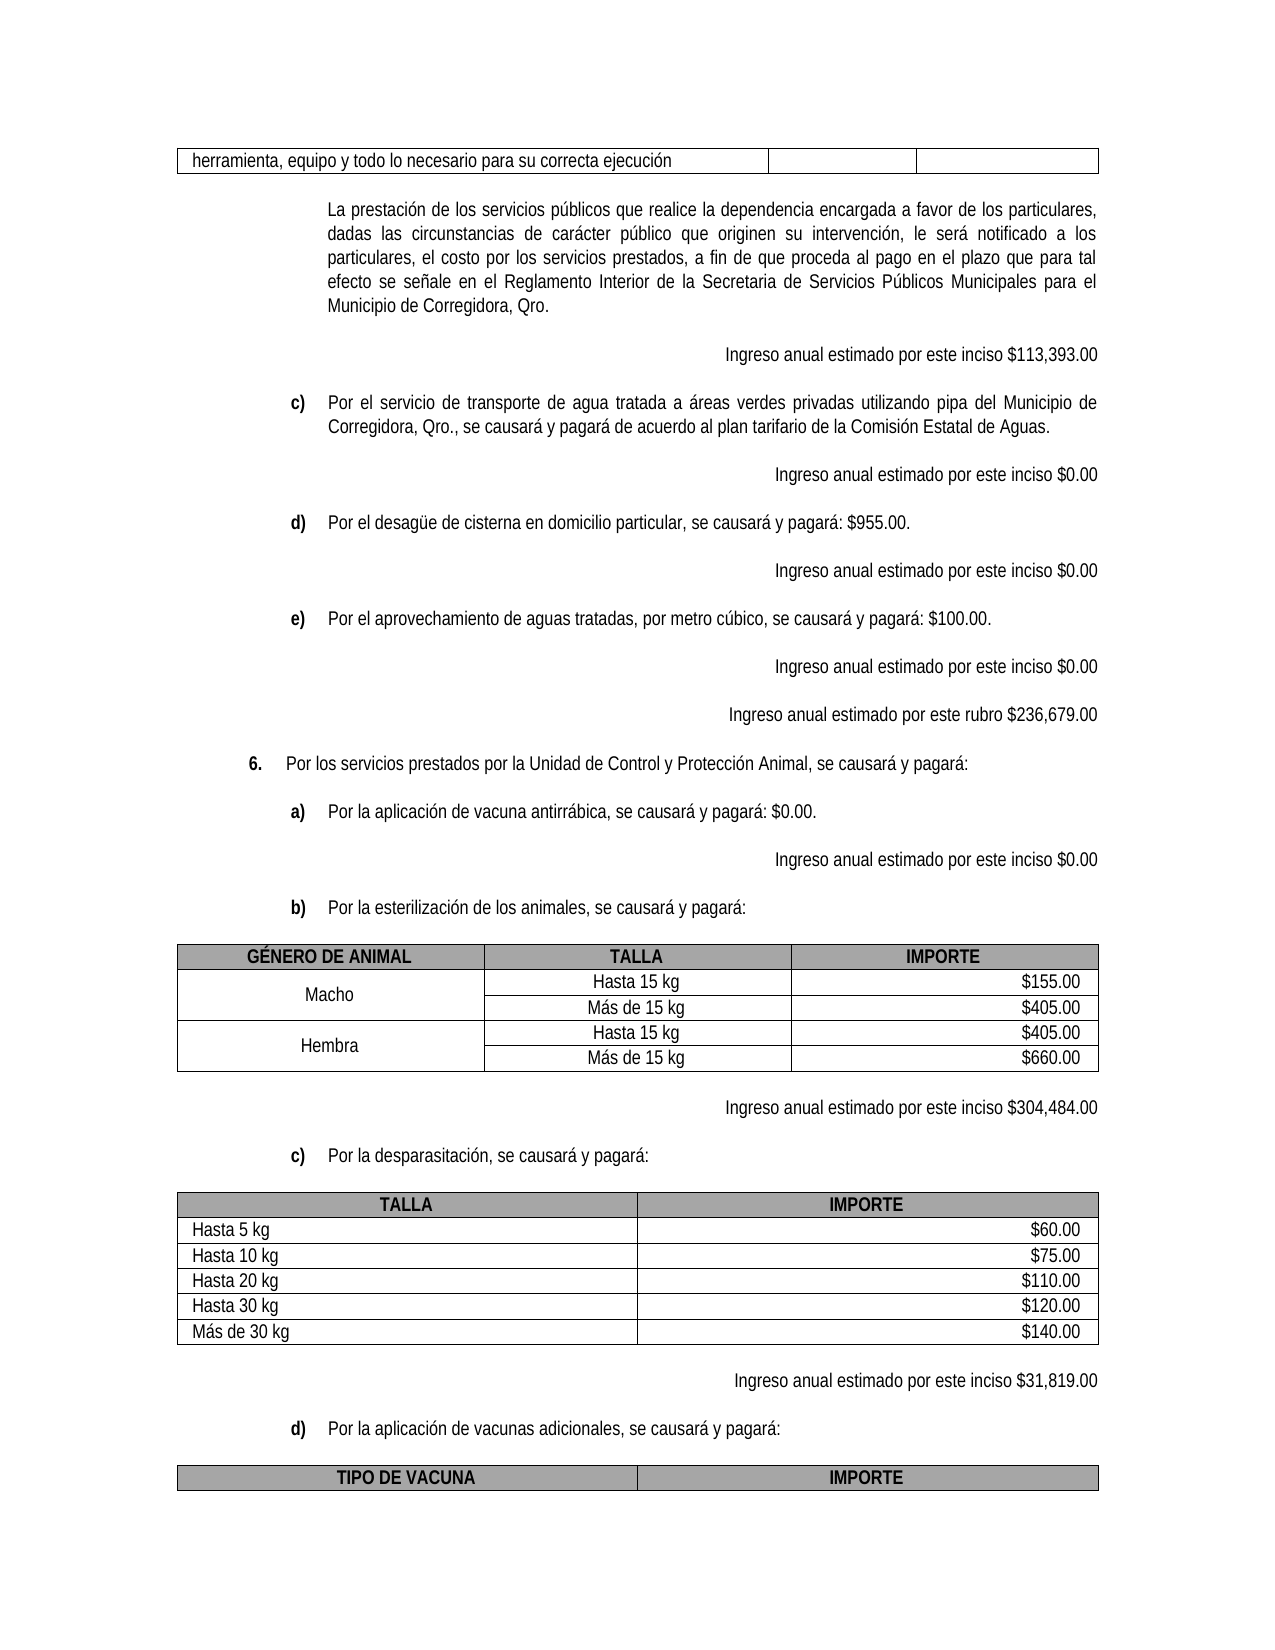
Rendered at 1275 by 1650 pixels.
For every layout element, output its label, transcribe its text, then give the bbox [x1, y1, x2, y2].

list Por el aprovechamiento de aguas tratadas, por metro cúbico, se causará y pagará: $100.00. [291, 607, 1098, 630]
text Ingreso anual estimado por este inciso $113,393.00 [174, 342, 1098, 365]
list Por la aplicación de vacunas adicionales, se causará y pagará: [291, 1417, 1098, 1440]
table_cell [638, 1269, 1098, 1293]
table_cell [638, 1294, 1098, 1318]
text Ingreso anual estimado por este inciso $0.00 [174, 463, 1098, 485]
text Ingreso anual estimado por este inciso $31,819.00 [174, 1369, 1098, 1392]
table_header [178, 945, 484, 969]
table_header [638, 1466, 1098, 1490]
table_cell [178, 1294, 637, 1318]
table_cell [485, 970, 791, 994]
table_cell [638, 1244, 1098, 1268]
text Ingreso anual estimado por este inciso $0.00 [174, 559, 1098, 582]
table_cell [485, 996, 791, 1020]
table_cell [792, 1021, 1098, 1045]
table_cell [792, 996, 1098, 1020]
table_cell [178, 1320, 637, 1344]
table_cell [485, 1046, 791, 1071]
text La prestación de los servicios públicos que realice la dependencia encargada a favor de los particulares, dadas las circunstancias de carácter público que originen su intervención, le será notificado a los particulares, el costo por los servicios prestados, a fin de que proceda al pago en el plazo que para tal efecto se señale en el Reglamento Interior de la Secretaria de Servicios Públicos Municipales para el Municipio de Corregidora, Qro. [327, 198, 1098, 317]
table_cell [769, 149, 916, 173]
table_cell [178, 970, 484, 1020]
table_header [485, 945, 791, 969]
list Por la desparasitación, se causará y pagará: [291, 1144, 1098, 1166]
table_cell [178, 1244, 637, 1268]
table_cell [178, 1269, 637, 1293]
text Ingreso anual estimado por este rubro $236,679.00 [174, 703, 1098, 726]
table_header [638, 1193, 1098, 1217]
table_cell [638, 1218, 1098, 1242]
list Por los servicios prestados por la Unidad de Control y Protección Animal, se causará y pagará: [249, 751, 1098, 774]
text Ingreso anual estimado por este inciso $304,484.00 [174, 1096, 1098, 1118]
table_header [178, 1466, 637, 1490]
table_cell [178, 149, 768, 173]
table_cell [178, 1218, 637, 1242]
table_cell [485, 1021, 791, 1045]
list Por el desagüe de cisterna en domicilio particular, se causará y pagará: $955.00. [291, 511, 1098, 533]
text Ingreso anual estimado por este inciso $0.00 [174, 655, 1098, 678]
list Por la aplicación de vacuna antirrábica, se causará y pagará: $0.00. [291, 799, 1098, 822]
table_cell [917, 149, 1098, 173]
list Por el servicio de transporte de agua tratada a áreas verdes privadas utilizando pipa del Municipio de Corregidora, Qro., se causará y pagará de acuerdo al plan tarifario de la Comisión Estatal de Aguas. [291, 391, 1098, 437]
text Ingreso anual estimado por este inciso $0.00 [174, 848, 1098, 870]
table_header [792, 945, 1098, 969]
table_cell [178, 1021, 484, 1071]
list Por la esterilización de los animales, se causará y pagará: [291, 896, 1098, 918]
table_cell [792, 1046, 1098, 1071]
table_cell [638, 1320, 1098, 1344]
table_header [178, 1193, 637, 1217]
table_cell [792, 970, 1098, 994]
